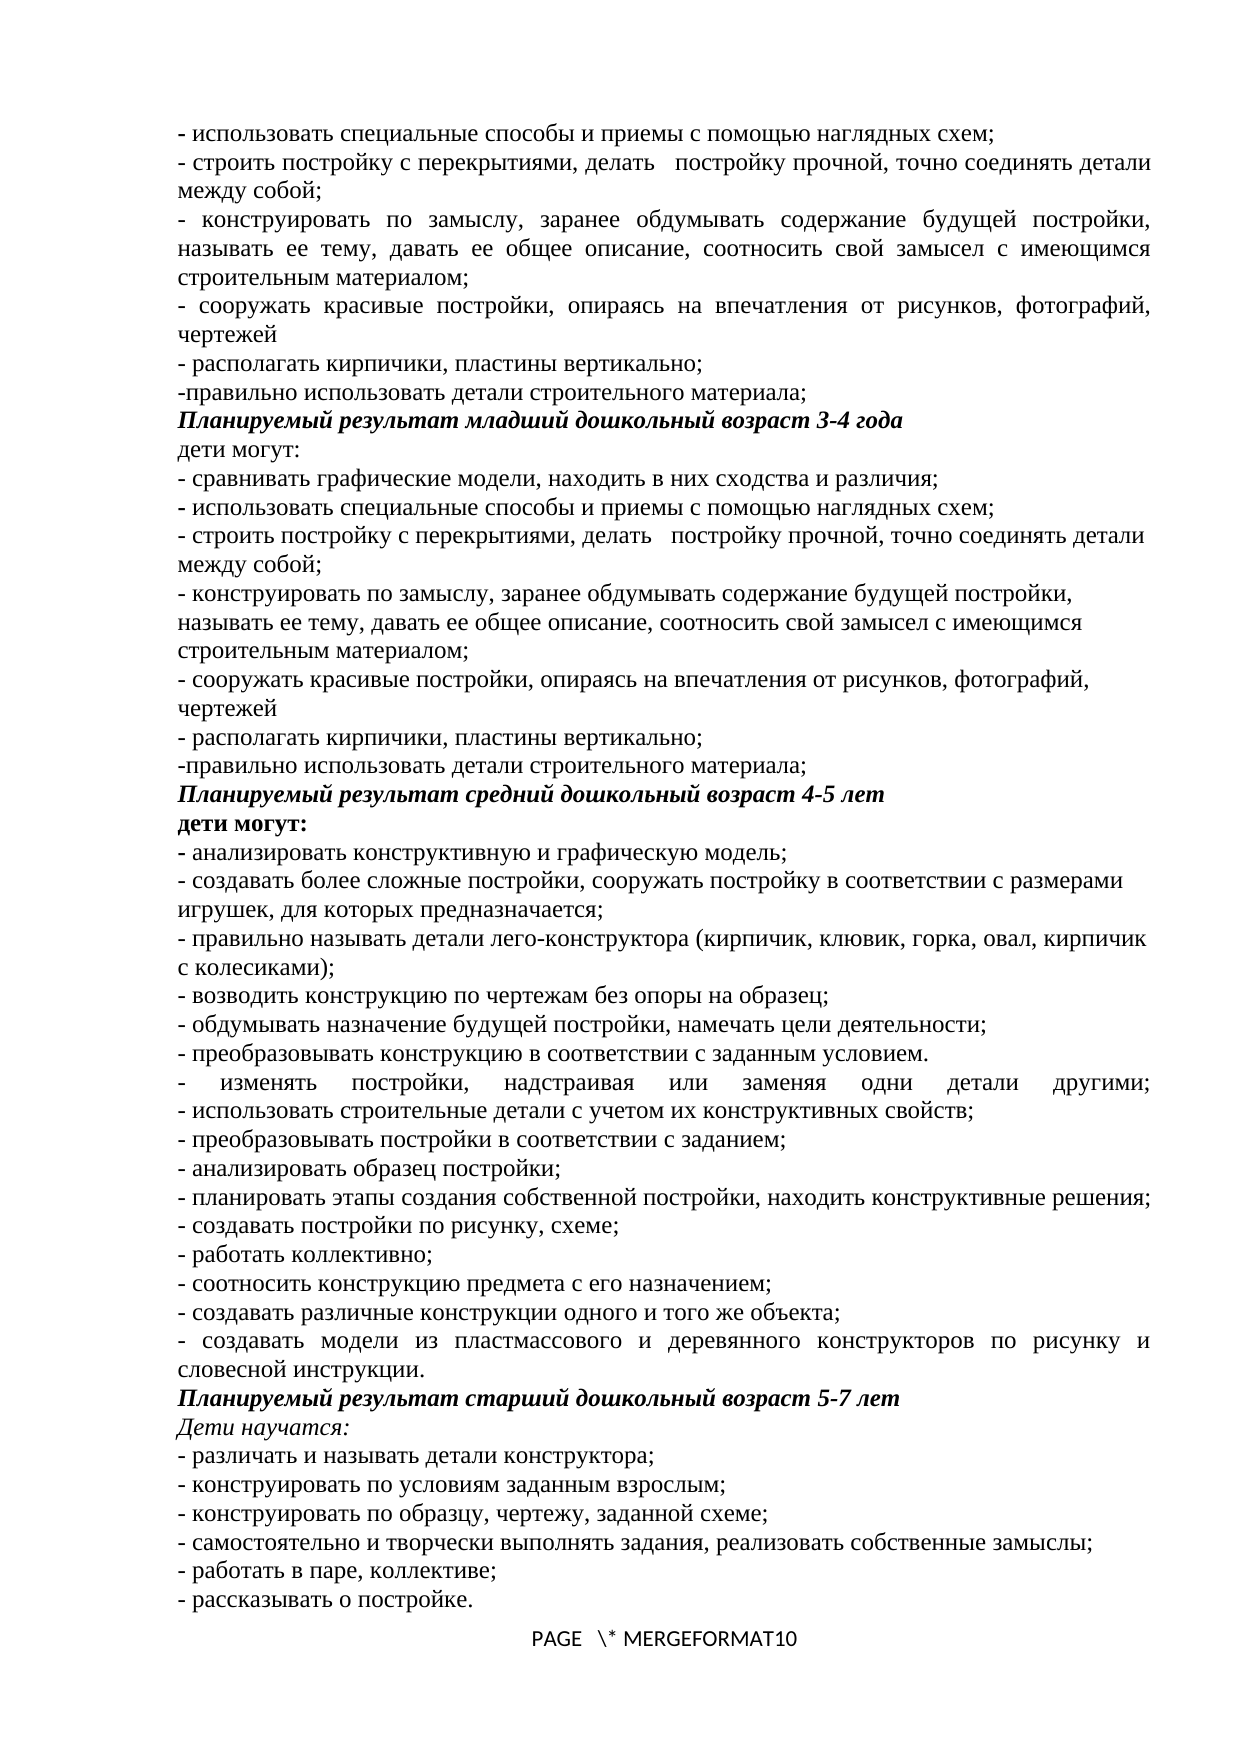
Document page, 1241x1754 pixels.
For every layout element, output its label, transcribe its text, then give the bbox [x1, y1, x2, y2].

text - сооружать красивые постройки, опираясь на впечатления от рисунков, фотографий, чертежей [177, 291, 1152, 348]
text - соотносить конструкцию предмета с его назначением; [177, 1268, 1152, 1297]
text - использовать специальные способы и приемы с помощью наглядных схем; [177, 492, 1152, 521]
text - создавать более сложные постройки, сооружать постройку в соответствии с размерами игрушек, для которых предназначается; [177, 866, 1152, 923]
text - работать коллективно; [177, 1239, 1152, 1268]
text - создавать постройки по рисунку, схеме; [177, 1211, 1152, 1239]
text - обдумывать назначение будущей постройки, намечать цели деятельности; [177, 1009, 1152, 1038]
text - различать и называть детали конструктора; [177, 1441, 1152, 1469]
text Дети научатся: [177, 1412, 1152, 1441]
text - использовать специальные способы и приемы с помощью наглядных схем; [177, 118, 1152, 147]
text - строить постройку с перекрытиями, делать постройку прочной, точно соединять детали между собой; [177, 147, 1152, 204]
text - анализировать образец постройки; [177, 1153, 1152, 1182]
text - анализировать конструктивную и графическую модель; [177, 837, 1152, 866]
text - создавать модели из пластмассового и деревянного конструкторов по рисунку и словесной инструкции. [177, 1326, 1152, 1383]
text дети могут: [177, 434, 1152, 463]
text - сравнивать графические модели, находить в них сходства и различия; [177, 463, 1152, 492]
text - конструировать по замыслу, заранее обдумывать содержание будущей постройки, называть ее тему, давать ее общее описание, соотносить свой замысел с имеющимся строительным материалом; [177, 204, 1152, 291]
text Планируемый результат средний дошкольный возраст 4-5 лет [177, 779, 1152, 808]
text - возводить конструкцию по чертежам без опоры на образец; [177, 981, 1152, 1009]
text - располагать кирпичики, пластины вертикально; [177, 348, 1152, 377]
text -правильно использовать детали строительного материала; [177, 751, 1152, 779]
text - преобразовывать постройки в соответствии с заданием; [177, 1124, 1152, 1153]
text - самостоятельно и творчески выполнять задания, реализовать собственные замыслы; [177, 1527, 1152, 1556]
text - создавать различные конструкции одного и того же объекта; [177, 1297, 1152, 1326]
text - строить постройку с перекрытиями, делать постройку прочной, точно соединять детали между собой; [177, 521, 1152, 578]
text Планируемый результат старший дошкольный возраст 5-7 лет [177, 1383, 1152, 1412]
text - планировать этапы создания собственной постройки, находить конструктивные решения; [177, 1182, 1152, 1211]
text Планируемый результат младший дошкольный возраст 3-4 года [177, 406, 1152, 434]
text - конструировать по образцу, чертежу, заданной схеме; [177, 1498, 1152, 1527]
text - правильно называть детали лего-конструктора (кирпичик, клювик, горка, овал, кирпичик с колесиками); [177, 923, 1152, 981]
text - рассказывать о постройке. [177, 1584, 1152, 1613]
text - конструировать по замыслу, заранее обдумывать содержание будущей постройки, называть ее тему, давать ее общее описание, соотносить свой замысел с имеющимся строительным материалом; [177, 578, 1152, 664]
text - изменять постройки, надстраивая или заменяя одни детали другими; - использовать строительные детали с учетом их конструктивных свойств; [177, 1067, 1152, 1124]
text - преобразовывать конструкцию в соответствии с заданным условием. [177, 1038, 1152, 1067]
text -правильно использовать детали строительного материала; [177, 377, 1152, 406]
text - располагать кирпичики, пластины вертикально; [177, 722, 1152, 751]
text - работать в паре, коллективе; [177, 1556, 1152, 1584]
text дети могут: [177, 808, 1152, 837]
text - сооружать красивые постройки, опираясь на впечатления от рисунков, фотографий, чертежей [177, 664, 1152, 722]
text - конструировать по условиям заданным взрослым; [177, 1469, 1152, 1498]
